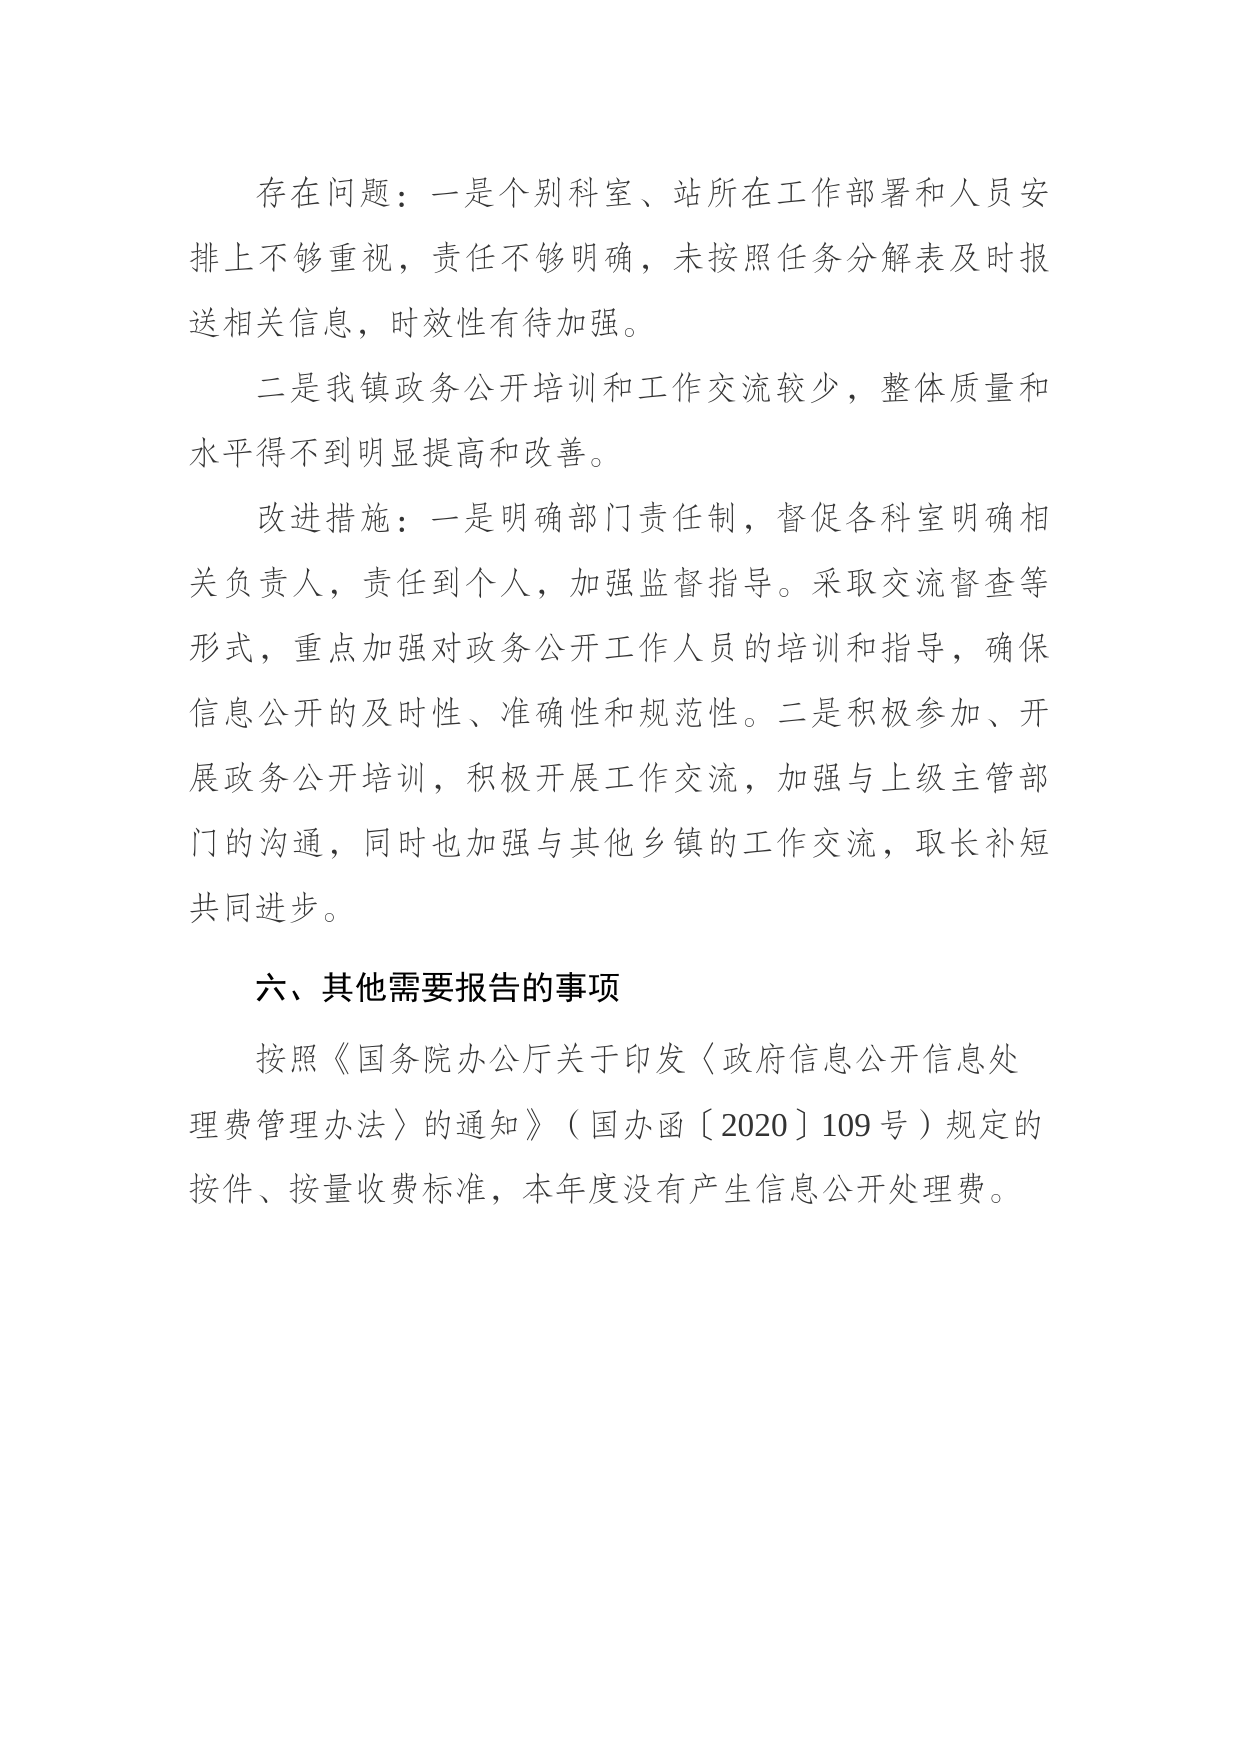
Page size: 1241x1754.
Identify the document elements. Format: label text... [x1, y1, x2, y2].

text 二是我镇政务公开培训和工作交流较少，整体质量和水平得不到明显提高和改善。 [187, 357, 1053, 487]
text 按照《国务院办公厅关于印发〈政府信息公开信息处理费管理办法〉的通知》（国办函〔2020〕109号）规定的按件、按量收费标准，本年度没有产生信息公开处理费。 [187, 1028, 1053, 1223]
text 存在问题：一是个别科室、站所在工作部署和人员安排上不够重视，责任不够明确，未按照任务分解表及时报送相关信息，时效性有待加强。 [187, 162, 1053, 357]
text 六、其他需要报告的事项 [187, 952, 1053, 1017]
text 改进措施：一是明确部门责任制，督促各科室明确相关负责人，责任到个人，加强监督指导。采取交流督查等形式，重点加强对政务公开工作人员的培训和指导，确保信息公开的及时性、准确性和规范性。二是积极参加、开展政务公开培训，积极开展工作交流，加强与上级主管部门的沟通，同时也加强与其他乡镇的工作交流，取长补短，共同进步。 [187, 487, 1053, 942]
